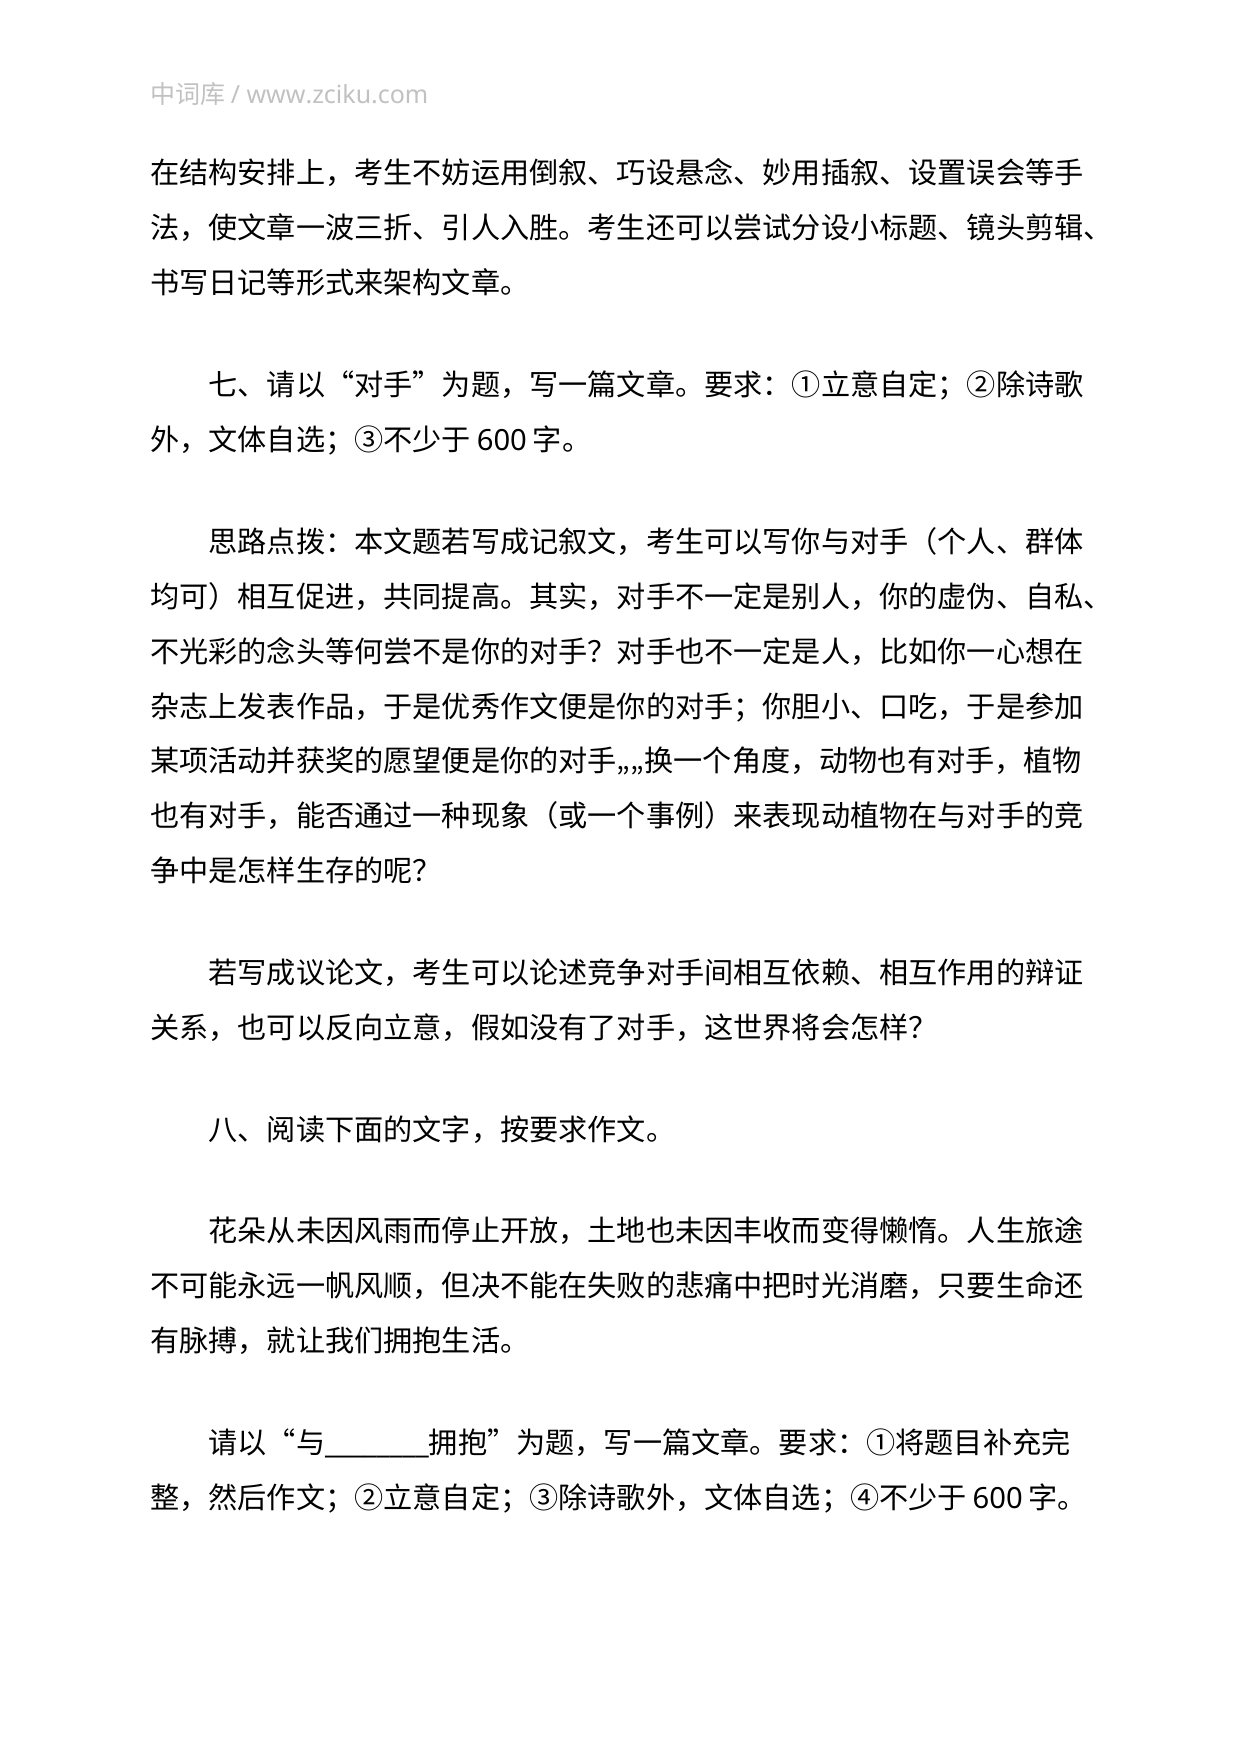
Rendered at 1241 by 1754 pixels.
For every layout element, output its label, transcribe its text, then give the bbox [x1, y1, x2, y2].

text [150, 150, 1090, 302]
text 若写成议论文，考生可以论述竞争对手间相互依赖、相互作用的辩证关系，也可以反向立意，假如没有了对手，这世界将会怎样？ [150, 949, 1090, 1047]
text 八、阅读下面的文字，按要求作文。 [150, 1106, 1090, 1148]
text 花朵从未因风雨而停止开放，土地也未因丰收而变得懒惰。人生旅途不可能永远一帆风顺，但决不能在失败的悲痛中把时光消磨，只要生命还有脉搏，就让我们拥抱生活。 [150, 1208, 1090, 1360]
text 思路点拨：本文题若写成记叙文，考生可以写你与对手（个人、群体均可）相互促进，共同提高。其实，对手不一定是别人，你的虚伪、自私、不光彩的念头等何尝不是你的对手？对手也不一定是人，比如你一心想在杂志上发表作品，于是优秀作文便是你的对手；你胆小、口吃，于是参加某项活动并获奖的愿望便是你的对手„„换一个角度，动物也有对手，植物也有对手，能否通过一种现象（或一个事例）来表现动植物在与对手的竞争中是怎样生存的呢？ [150, 518, 1090, 890]
text 七、请以“对手”为题，写一篇文章。要求：①立意自定；②除诗歌外，文体自选；③不少于600字。 [150, 362, 1090, 459]
text 请以“与________拥抱”为题，写一篇文章。要求：①将题目补充完整，然后作文；②立意自定；③除诗歌外，文体自选；④不少于600字。 [150, 1419, 1090, 1517]
